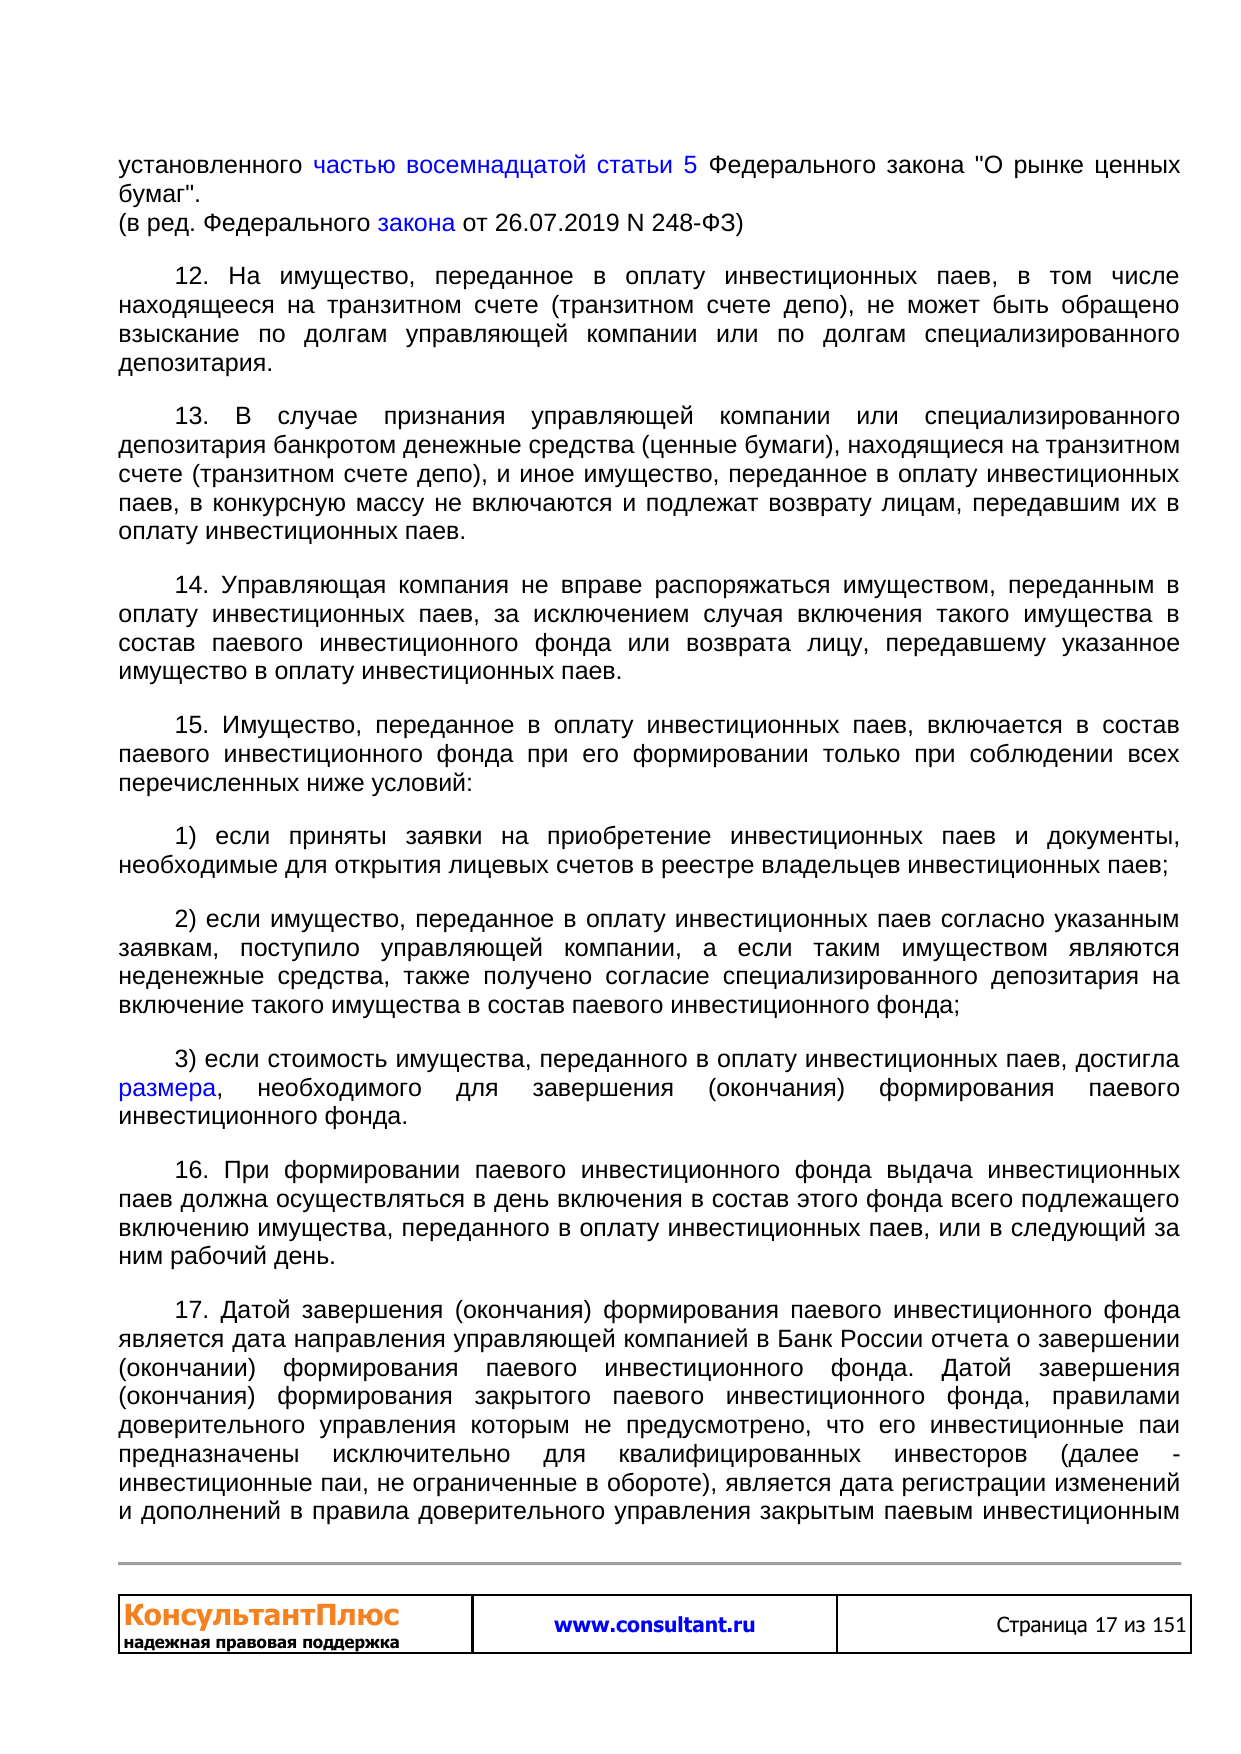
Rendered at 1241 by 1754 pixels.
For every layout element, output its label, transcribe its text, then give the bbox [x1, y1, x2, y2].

text 3) если стоимость имущества, переданного в оплату инвестиционных паев, достигла размера, необходимого для завершения (окончания) формирования паевого инвестиционного фонда. [118, 1044, 1181, 1130]
text 14. Управляющая компания не вправе распоряжаться имуществом, переданным в оплату инвестиционных паев, за исключением случая включения такого имущества в состав паевого инвестиционного фонда или возврата лицу, передавшему указанное имущество в оплату инвестиционных паев. [118, 570, 1181, 685]
text 12. На имущество, переданное в оплату инвестиционных паев, в том числе находящееся на транзитном счете (транзитном счете депо), не может быть обращено взыскание по долгам управляющей компании или по долгам специализированного депозитария. [118, 261, 1181, 376]
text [118, 1295, 1181, 1525]
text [118, 150, 1181, 207]
text 15. Имущество, переданное в оплату инвестиционных паев, включается в состав паевого инвестиционного фонда при его формировании только при соблюдении всех перечисленных ниже условий: [118, 710, 1181, 796]
text 1) если приняты заявки на приобретение инвестиционных паев и документы, необходимые для открытия лицевых счетов в реестре владельцев инвестиционных паев; [118, 821, 1181, 879]
text 13. В случае признания управляющей компании или специализированного депозитария банкротом денежные средства (ценные бумаги), находящиеся на транзитном счете (транзитном счете депо), и иное имущество, переданное в оплату инвестиционных паев, в конкурсную массу не включаются и подлежат возврату лицам, передавшим их в оплату инвестиционных паев. [118, 401, 1181, 545]
text 16. При формировании паевого инвестиционного фонда выдача инвестиционных паев должна осуществляться в день включения в состав этого фонда всего подлежащего включению имущества, переданного в оплату инвестиционных паев, или в следующий за ним рабочий день. [118, 1155, 1181, 1270]
text 2) если имущество, переданное в оплату инвестиционных паев согласно указанным заявкам, поступило управляющей компании, а если таким имуществом являются неденежные средства, также получено согласие специализированного депозитария на включение такого имущества в состав паевого инвестиционного фонда; [118, 904, 1181, 1019]
text (в ред. Федерального закона от 26.07.2019 N 248-ФЗ) [118, 207, 1181, 236]
